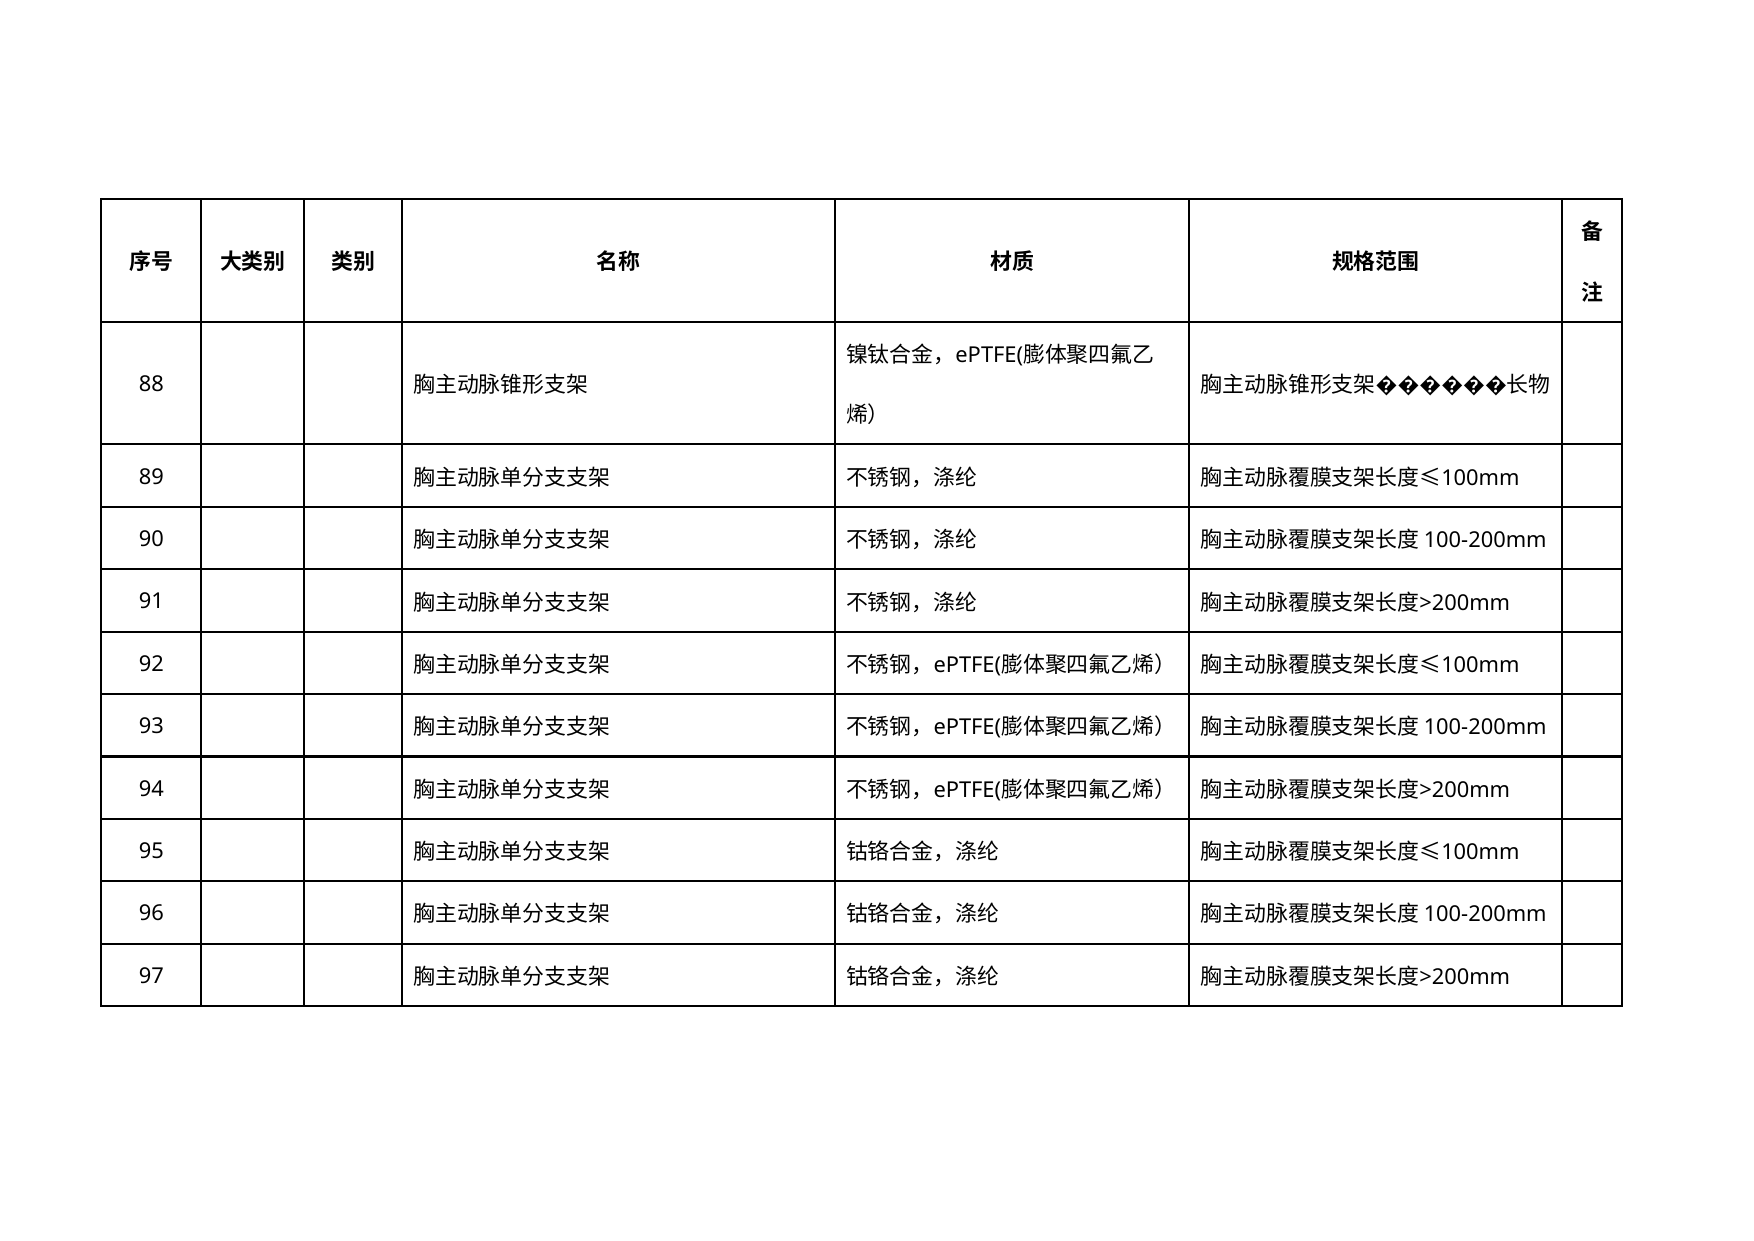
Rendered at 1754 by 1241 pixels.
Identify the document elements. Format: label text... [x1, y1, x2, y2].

table_cell [1563, 882, 1621, 942]
table_cell 胸主动脉覆膜支架长度>200mm [1190, 570, 1561, 631]
table_header 材质 [836, 200, 1188, 321]
table_cell 胸主动脉单分支支架 [403, 820, 834, 880]
table_cell 不锈钢，ePTFE(膨体聚四氟乙烯） [836, 758, 1188, 818]
table_cell 胸主动脉覆膜支架长度≤100mm [1190, 820, 1561, 880]
table_cell 钴铬合金，涤纶 [836, 945, 1188, 1005]
table_cell 胸主动脉锥形支架 [403, 323, 834, 443]
table_cell 胸主动脉单分支支架 [403, 945, 834, 1005]
table_header 名称 [403, 200, 834, 321]
table_cell [305, 695, 401, 755]
table_cell 钴铬合金，涤纶 [836, 820, 1188, 880]
table_cell 胸主动脉覆膜支架长度100-200mm [1190, 882, 1561, 942]
table_cell 不锈钢，ePTFE(膨体聚四氟乙烯） [836, 633, 1188, 693]
table_cell [202, 323, 303, 443]
table_cell [202, 445, 303, 506]
table_cell 不锈钢，涤纶 [836, 445, 1188, 506]
table_header 序号 [102, 200, 200, 321]
table_cell 88 [102, 323, 200, 443]
table_cell 钴铬合金，涤纶 [836, 882, 1188, 942]
table_cell [1563, 945, 1621, 1005]
table_cell 胸主动脉单分支支架 [403, 695, 834, 755]
table_cell [202, 508, 303, 568]
table_cell [1563, 758, 1621, 818]
table_cell 镍钛合金，ePTFE(膨体聚四氟乙烯） [836, 323, 1188, 443]
table_cell [1563, 570, 1621, 631]
table_cell [202, 633, 303, 693]
table_cell [305, 882, 401, 942]
table_cell 胸主动脉覆膜支架长度100-200mm [1190, 695, 1561, 755]
table_cell [1563, 695, 1621, 755]
table_cell 90 [102, 508, 200, 568]
table_cell 不锈钢，涤纶 [836, 570, 1188, 631]
table_cell [202, 882, 303, 942]
table_cell [1563, 323, 1621, 443]
table_cell [1563, 820, 1621, 880]
table_cell 胸主动脉单分支支架 [403, 445, 834, 506]
table_cell 胸主动脉单分支支架 [403, 508, 834, 568]
table_cell [202, 758, 303, 818]
table_header 备注 [1563, 200, 1621, 321]
table_cell [305, 323, 401, 443]
table_cell [305, 820, 401, 880]
table_cell 胸主动脉覆膜支架长度≤100mm [1190, 445, 1561, 506]
table_cell 96 [102, 882, 200, 942]
table_cell 胸主动脉锥形支架������长物 [1190, 323, 1561, 443]
table_cell [305, 445, 401, 506]
table_header 规格范围 [1190, 200, 1561, 321]
table_cell 胸主动脉单分支支架 [403, 758, 834, 818]
table_cell [305, 508, 401, 568]
table_cell [202, 695, 303, 755]
table_cell 胸主动脉单分支支架 [403, 882, 834, 942]
table_cell 胸主动脉覆膜支架长度>200mm [1190, 758, 1561, 818]
table_header 大类别 [202, 200, 303, 321]
table_cell 92 [102, 633, 200, 693]
table_cell [305, 758, 401, 818]
table_cell [1563, 508, 1621, 568]
table_cell [1563, 445, 1621, 506]
table_cell [305, 570, 401, 631]
table_cell 93 [102, 695, 200, 755]
table_header 类别 [305, 200, 401, 321]
table_cell 不锈钢，ePTFE(膨体聚四氟乙烯） [836, 695, 1188, 755]
table_cell [202, 820, 303, 880]
table_cell [202, 570, 303, 631]
table_cell 胸主动脉覆膜支架长度>200mm [1190, 945, 1561, 1005]
table_cell 胸主动脉覆膜支架长度≤100mm [1190, 633, 1561, 693]
table_cell 94 [102, 758, 200, 818]
table_cell 97 [102, 945, 200, 1005]
table_cell [305, 633, 401, 693]
table_cell 胸主动脉单分支支架 [403, 633, 834, 693]
table_cell 95 [102, 820, 200, 880]
table_cell 91 [102, 570, 200, 631]
table_cell [202, 945, 303, 1005]
table_cell 不锈钢，涤纶 [836, 508, 1188, 568]
table_cell 胸主动脉覆膜支架长度100-200mm [1190, 508, 1561, 568]
table_cell 胸主动脉单分支支架 [403, 570, 834, 631]
table_cell 89 [102, 445, 200, 506]
table_cell [1563, 633, 1621, 693]
table_cell [305, 945, 401, 1005]
